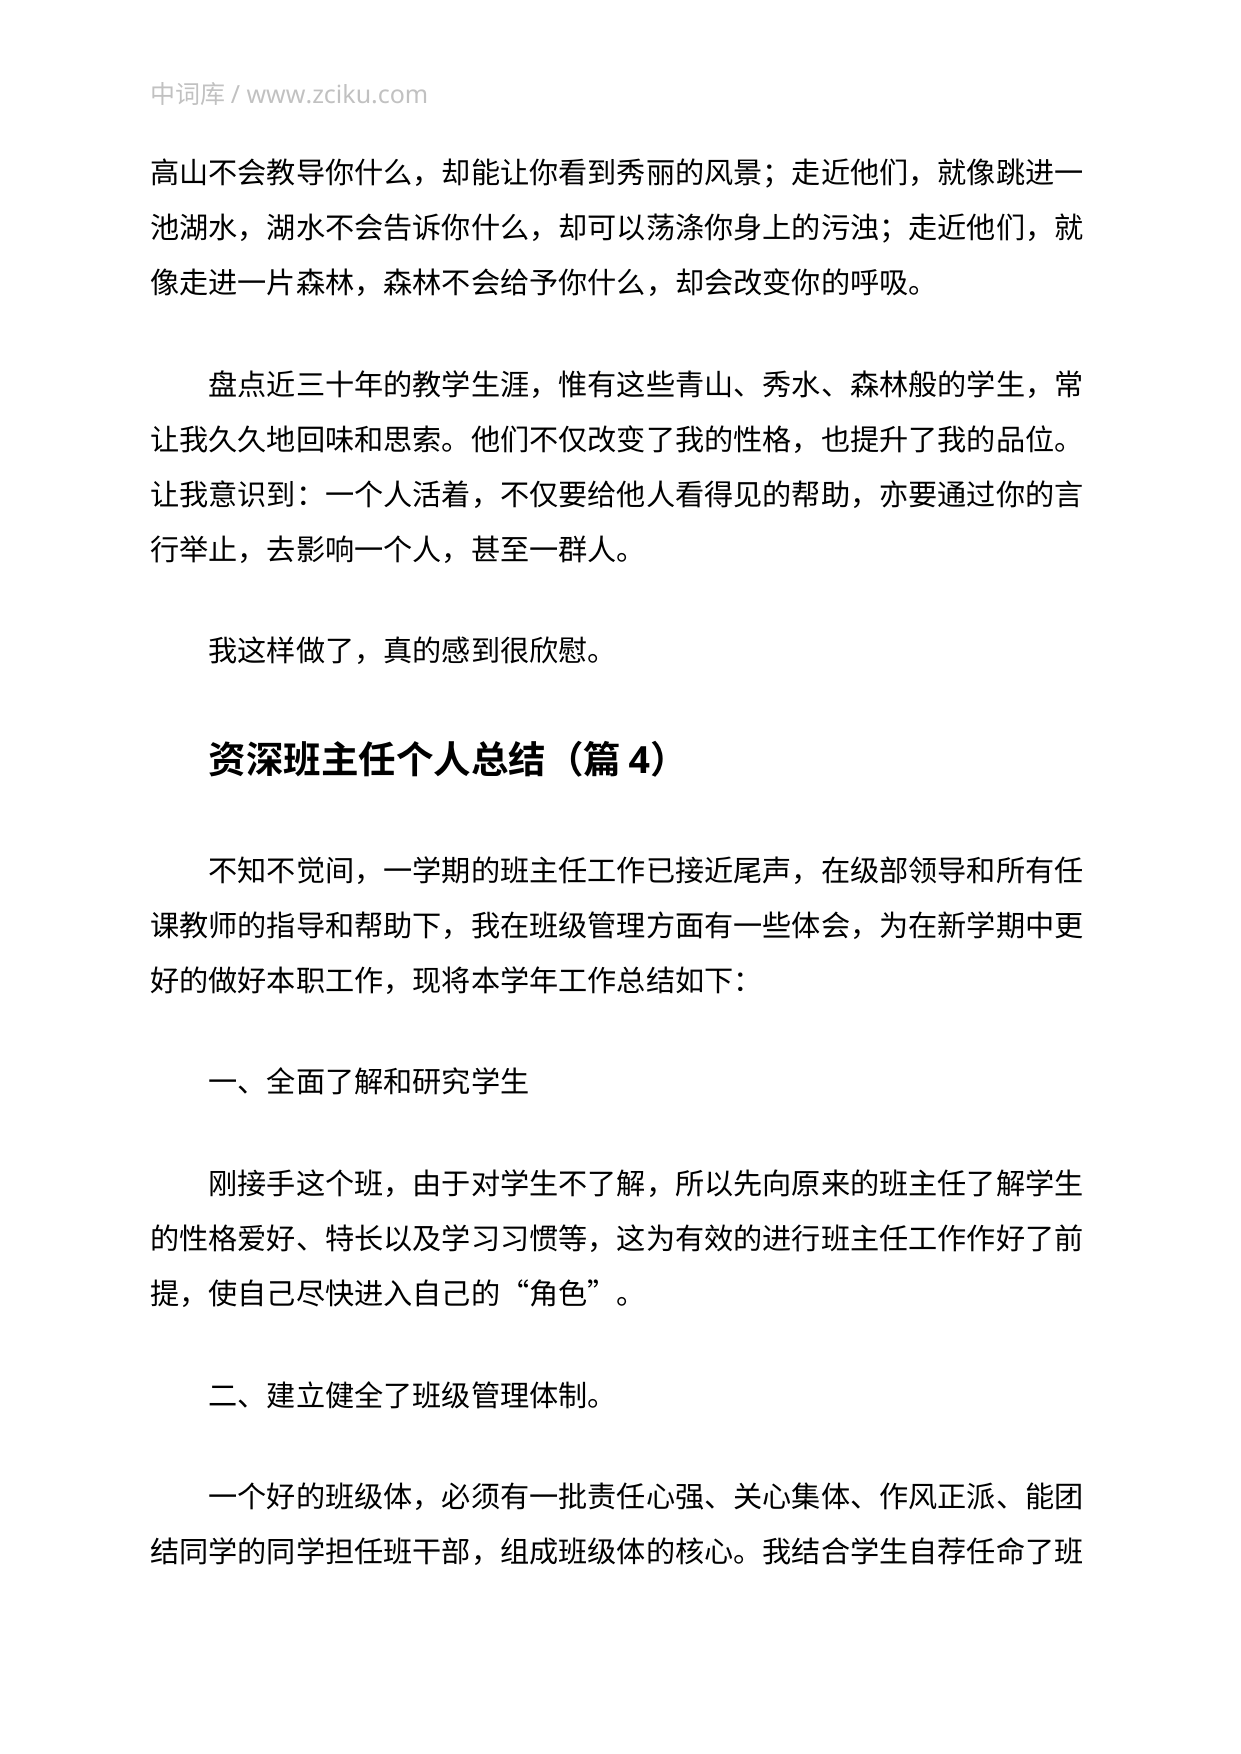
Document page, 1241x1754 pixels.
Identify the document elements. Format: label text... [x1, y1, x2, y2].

text 刚接手这个班，由于对学生不了解，所以先向原来的班主任了解学生的性格爱好、特长以及学习习惯等，这为有效的进行班主任工作作好了前提，使自己尽快进入自己的“角色”。 [150, 1161, 1090, 1313]
text 二、建立健全了班级管理体制。 [150, 1372, 1090, 1414]
text 我这样做了，真的感到很欣慰。 [150, 628, 1090, 670]
text 盘点近三十年的教学生涯，惟有这些青山、秀水、森林般的学生，常让我久久地回味和思索。他们不仅改变了我的性格，也提升了我的品位。让我意识到：一个人活着，不仅要给他人看得见的帮助，亦要通过你的言行举止，去影响一个人，甚至一群人。 [150, 362, 1090, 568]
text 资深班主任个人总结（篇4） [150, 730, 1090, 784]
text 一、全面了解和研究学生 [150, 1059, 1090, 1101]
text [150, 1474, 1090, 1571]
text 不知不觉间，一学期的班主任工作已接近尾声，在级部领导和所有任课教师的指导和帮助下，我在班级管理方面有一些体会，为在新学期中更好的做好本职工作，现将本学年工作总结如下： [150, 847, 1090, 999]
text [150, 150, 1090, 302]
